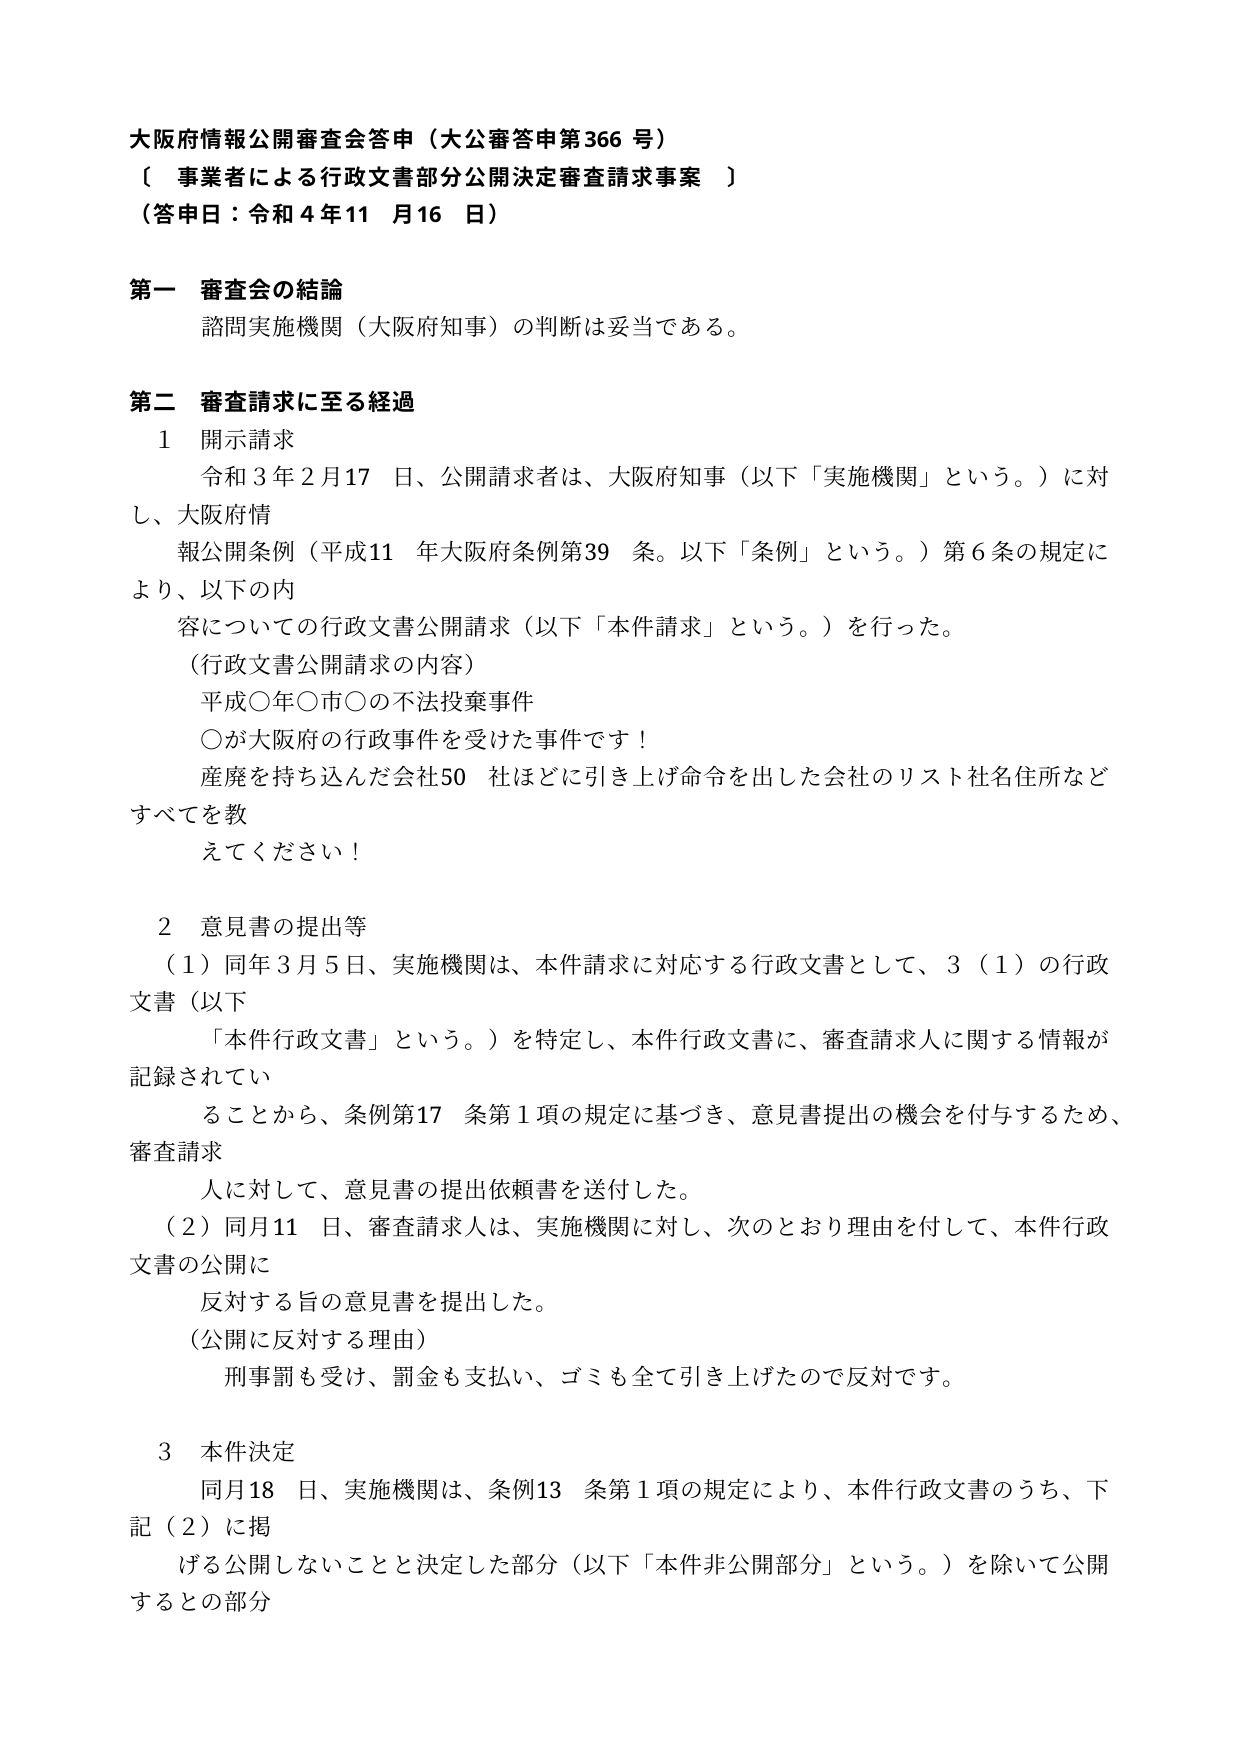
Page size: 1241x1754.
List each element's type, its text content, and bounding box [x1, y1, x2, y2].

text ３ 本件決定 [129, 1432, 1111, 1469]
text 反対する旨の意見書を提出した。 [129, 1282, 1111, 1319]
text ２ 意見書の提出等 [129, 907, 1111, 944]
text （２）同月11日、審査請求人は、実施機関に対し、次のとおり理由を付して、本件行政文書の公開に [129, 1207, 1111, 1282]
text 大阪府情報公開審査会答申（大公審答申第366号） [129, 119, 1111, 157]
text （行政文書公開請求の内容） [129, 644, 1111, 682]
text 産廃を持ち込んだ会社50社ほどに引き上げ命令を出した会社のリスト社名住所などすべてを教 [129, 757, 1111, 832]
text ることから、条例第17条第１項の規定に基づき、意見書提出の機会を付与するため、審査請求 [129, 1094, 1111, 1169]
text ○が大阪府の行政事件を受けた事件です！ [129, 719, 1111, 757]
text 「本件行政文書」という。）を特定し、本件行政文書に、審査請求人に関する情報が記録されてい [129, 1019, 1111, 1094]
text 第一 審査会の結論 [129, 269, 1111, 307]
text 報公開条例（平成11年大阪府条例第39条。以下「条例」という。）第６条の規定により、以下の内 [129, 532, 1111, 607]
text （答申日：令和４年11月16日） [129, 194, 1111, 232]
text 令和３年２月17日、公開請求者は、大阪府知事（以下「実施機関」という。）に対し、大阪府情 [129, 457, 1111, 532]
text 第二 審査請求に至る経過 [129, 382, 1111, 419]
text 諮問実施機関（大阪府知事）の判断は妥当である。 [129, 307, 1111, 344]
text 刑事罰も受け、罰金も支払い、ゴミも全て引き上げたので反対です。 [129, 1357, 1111, 1394]
text 平成○年○市○の不法投棄事件 [129, 682, 1111, 719]
text １ 開示請求 [129, 419, 1111, 457]
text 人に対して、意見書の提出依頼書を送付した。 [129, 1169, 1111, 1207]
text （１）同年３月５日、実施機関は、本件請求に対応する行政文書として、３（１）の行政文書（以下 [129, 944, 1111, 1019]
text 容についての行政文書公開請求（以下「本件請求」という。）を行った。 [129, 607, 1111, 644]
text 〔 事業者による行政文書部分公開決定審査請求事案 〕 [129, 157, 1111, 194]
text （公開に反対する理由） [129, 1319, 1111, 1357]
text えてください！ [129, 832, 1111, 869]
text げる公開しないことと決定した部分（以下「本件非公開部分」という。）を除いて公開するとの部分 [129, 1544, 1111, 1619]
text 同月18日、実施機関は、条例13条第１項の規定により、本件行政文書のうち、下記（２）に掲 [129, 1469, 1111, 1544]
